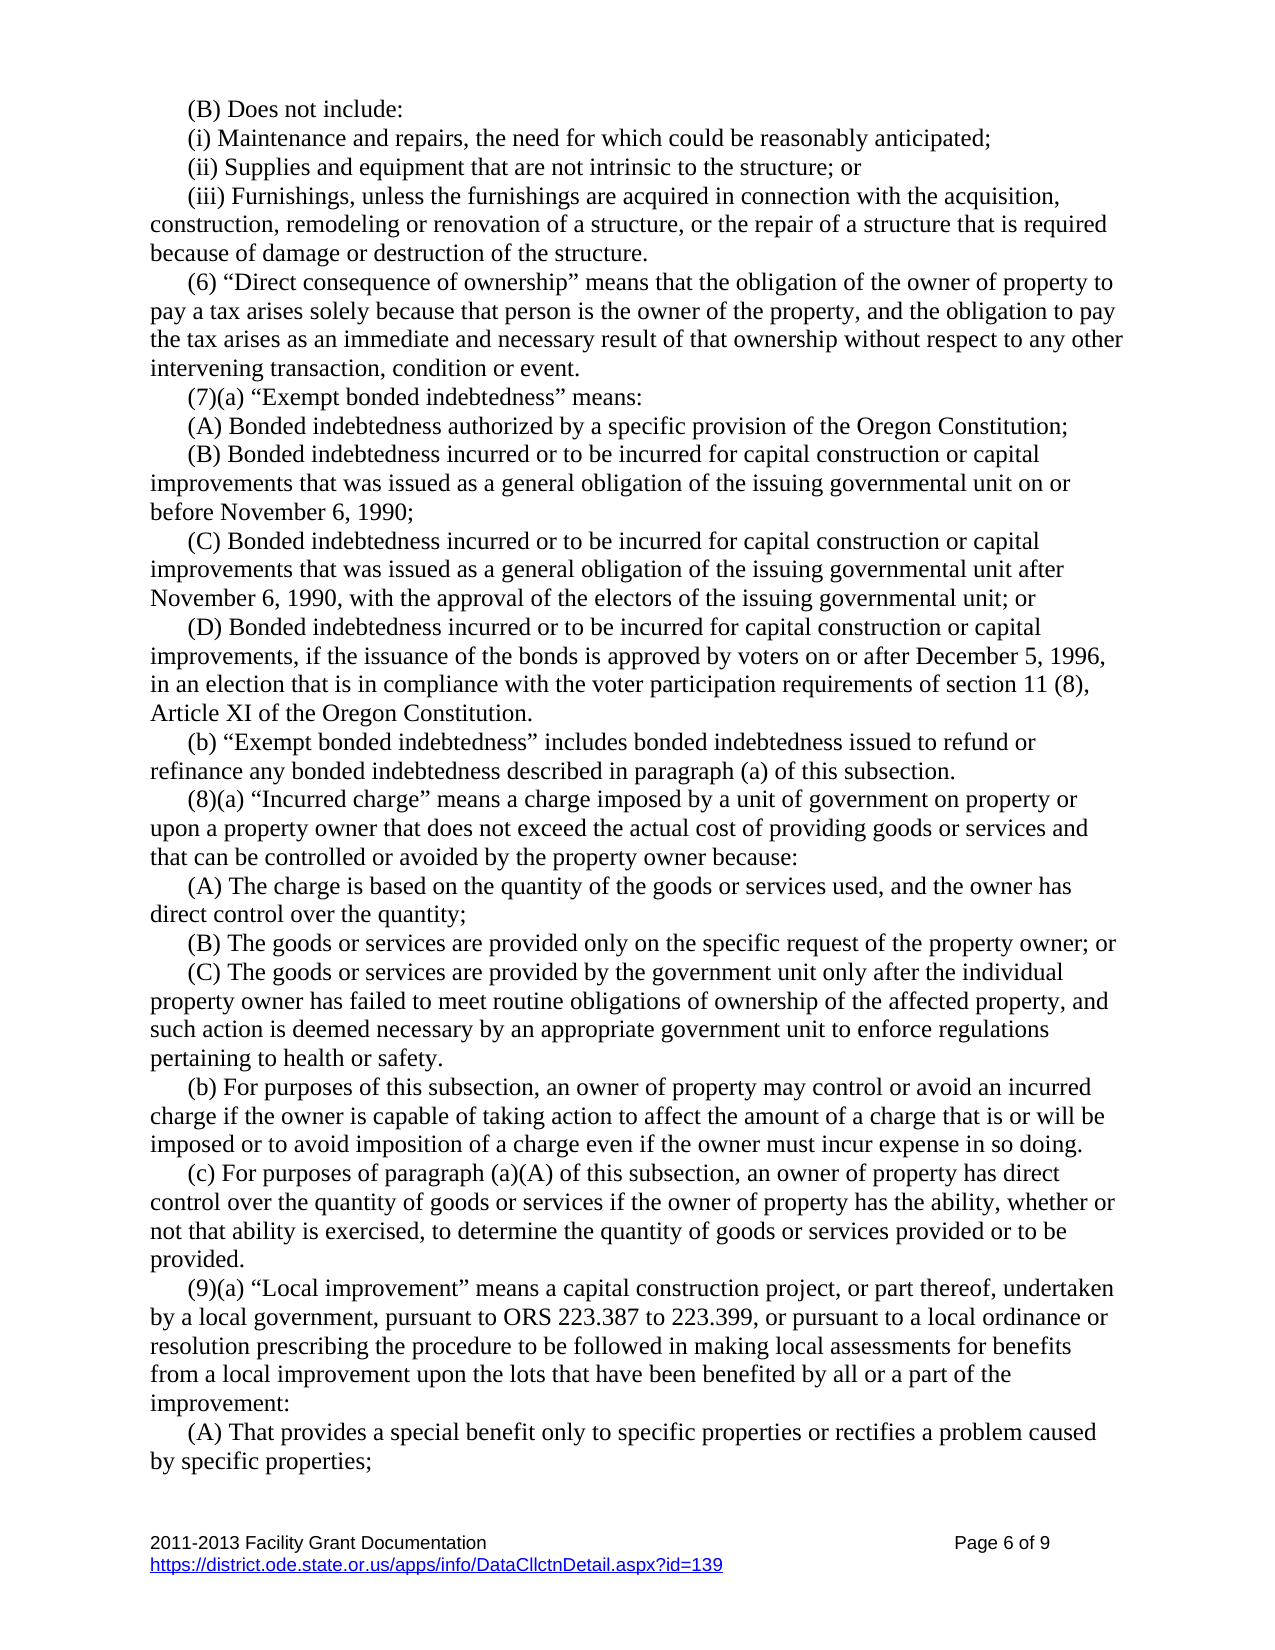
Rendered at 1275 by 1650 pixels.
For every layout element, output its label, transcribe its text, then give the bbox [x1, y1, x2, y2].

text (b) For purposes of this subsection, an owner of property may control or avoid an incurred charge if the owner is capable of taking action to affect the amount of a charge that is or will be imposed or to avoid imposition of a charge even if the owner must incur expense in so doing. [150, 1072, 1125, 1158]
text (A) The charge is based on the quantity of the goods or services used, and the owner has direct control over the quantity; [150, 871, 1125, 928]
text (ii) Supplies and equipment that are not intrinsic to the structure; or [150, 152, 1125, 181]
text (8)(a) “Incurred charge” means a charge imposed by a unit of government on property or upon a property owner that does not exceed the actual cost of providing goods or services and that can be controlled or avoided by the property owner because: [150, 784, 1125, 871]
text (7)(a) “Exempt bonded indebtedness” means: [150, 382, 1125, 411]
text (B) The goods or services are provided only on the specific request of the property owner; or [150, 928, 1125, 957]
text (A) Bonded indebtedness authorized by a specific provision of the Oregon Constitution; [150, 411, 1125, 439]
text (B) Bonded indebtedness incurred or to be incurred for capital construction or capital improvements that was issued as a general obligation of the issuing governmental unit on or before November 6, 1990; [150, 439, 1125, 526]
text (B) Does not include: [150, 94, 1125, 123]
text (b) “Exempt bonded indebtedness” includes bonded indebtedness issued to refund or refinance any bonded indebtedness described in paragraph (a) of this subsection. [150, 727, 1125, 784]
text (i) Maintenance and repairs, the need for which could be reasonably anticipated; [150, 123, 1125, 152]
text (C) Bonded indebtedness incurred or to be incurred for capital construction or capital improvements that was issued as a general obligation of the issuing governmental unit after November 6, 1990, with the approval of the electors of the issuing governmental unit; or [150, 526, 1125, 612]
text (A) That provides a special benefit only to specific properties or rectifies a problem caused by specific properties; [150, 1417, 1125, 1474]
text (C) The goods or services are provided by the government unit only after the individual property owner has failed to meet routine obligations of ownership of the affected property, and such action is deemed necessary by an appropriate government unit to enforce regulations pertaining to health or safety. [150, 957, 1125, 1072]
text (c) For purposes of paragraph (a)(A) of this subsection, an owner of property has direct control over the quantity of goods or services if the owner of property has the ability, whether or not that ability is exercised, to determine the quantity of goods or services provided or to be provided. [150, 1158, 1125, 1273]
text (9)(a) “Local improvement” means a capital construction project, or part thereof, undertaken by a local government, pursuant to ORS 223.387 to 223.399, or pursuant to a local ordinance or resolution prescribing the procedure to be followed in making local assessments for benefits from a local improvement upon the lots that have been benefited by all or a part of the improvement: [150, 1273, 1125, 1417]
text (6) “Direct consequence of ownership” means that the obligation of the owner of property to pay a tax arises solely because that person is the owner of the property, and the obligation to pay the tax arises as an immediate and necessary result of that ownership without respect to any other intervening transaction, condition or event. [150, 267, 1125, 382]
text (D) Bonded indebtedness incurred or to be incurred for capital construction or capital improvements, if the issuance of the bonds is approved by voters on or after December 5, 1996, in an election that is in compliance with the voter participation requirements of section 11 (8), Article XI of the Oregon Constitution. [150, 612, 1125, 727]
